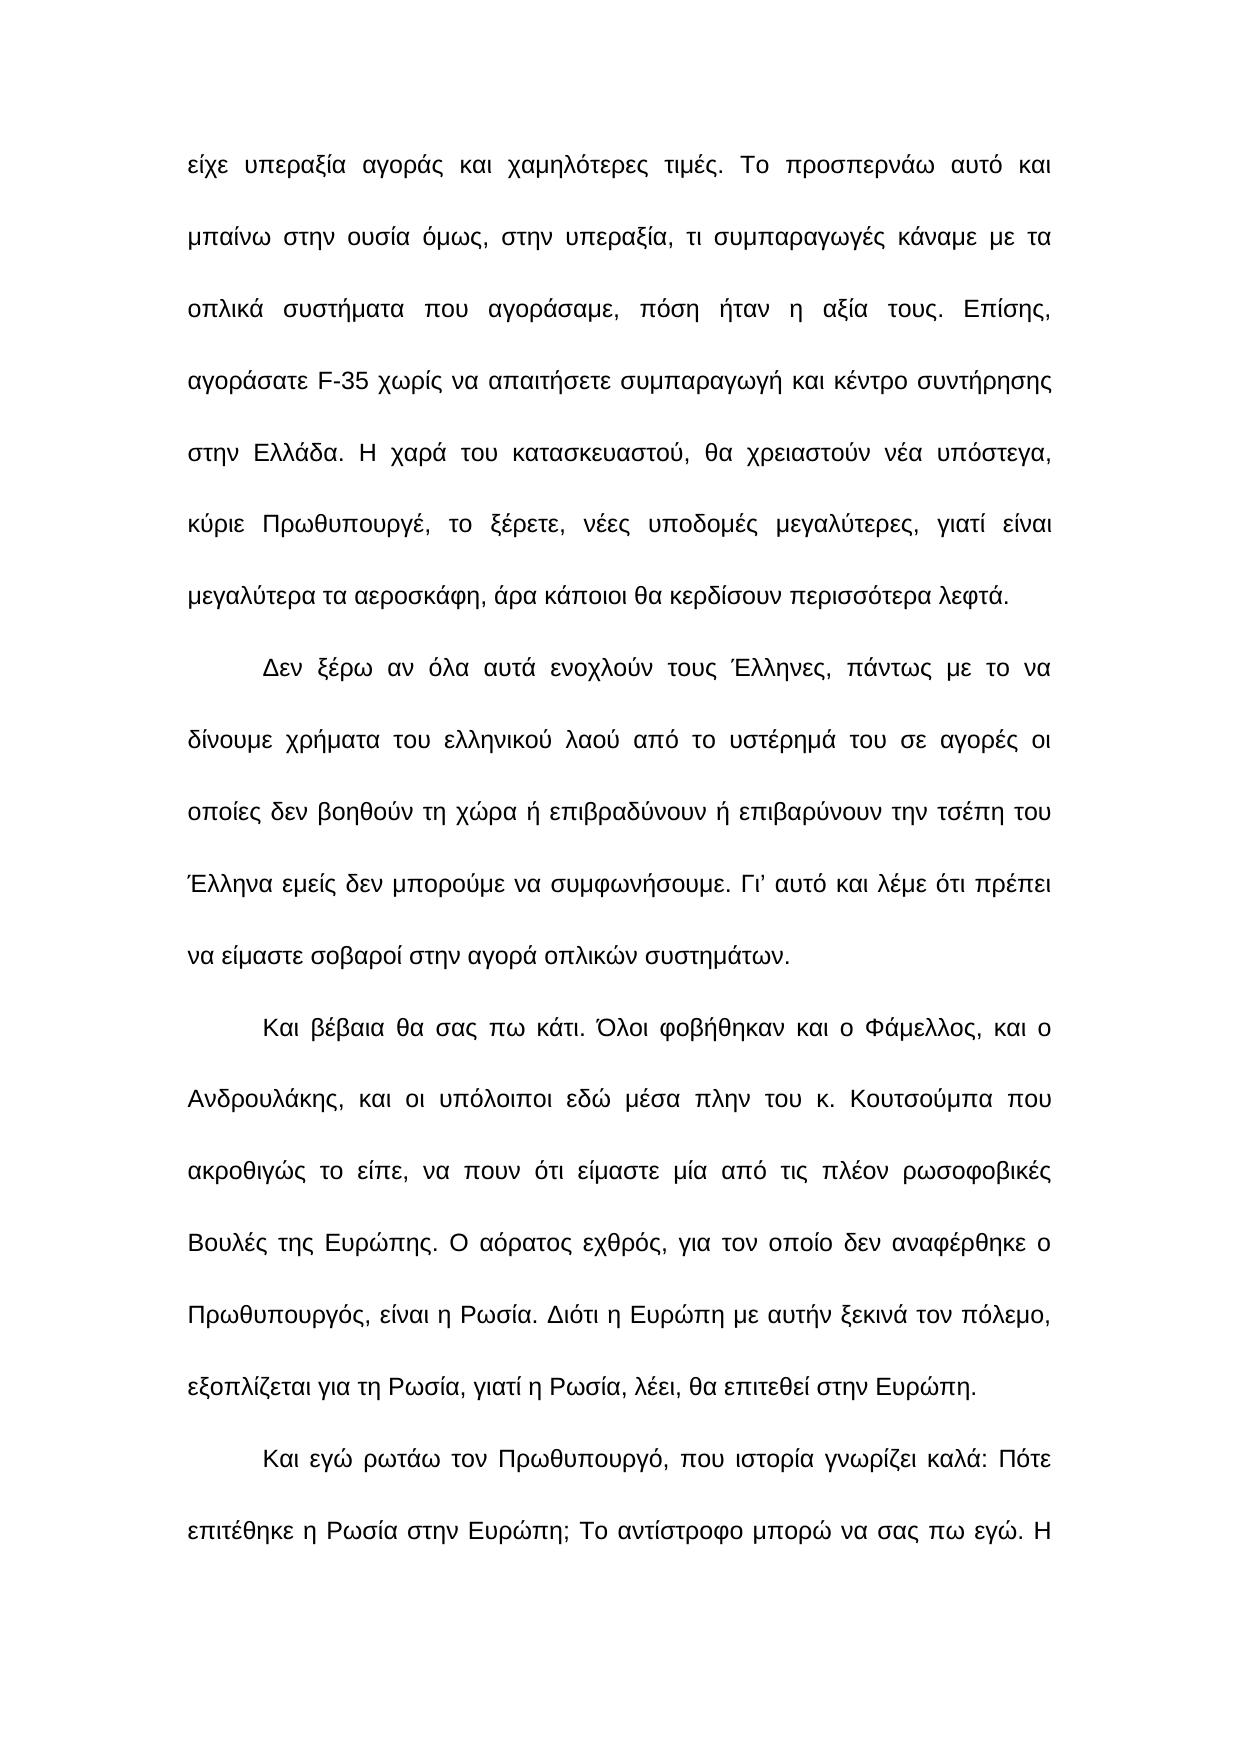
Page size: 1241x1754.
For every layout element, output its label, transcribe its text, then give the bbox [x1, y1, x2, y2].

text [187, 1444, 1053, 1544]
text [187, 150, 1053, 610]
text Δεν ξέρω αν όλα αυτά ενοχλούν τους Έλληνες, πάντως με το να δίνουμε χρήματα του ελληνικού λαού από το υστέρημά του σε αγορές οι οποίες δεν βοηθούν τη χώρα ή επιβραδύνουν ή επιβαρύνουν την τσέπη του Έλληνα εμείς δεν μπορούμε να συμφωνήσουμε. Γι’ αυτό και λέμε ότι πρέπει να είμαστε σοβαροί στην αγορά οπλικών συστημάτων. [187, 653, 1053, 969]
text Και βέβαια θα σας πω κάτι. Όλοι φοβήθηκαν και ο Φάμελλος, και ο Ανδρουλάκης, και οι υπόλοιποι εδώ μέσα πλην του κ. Κουτσούμπα που ακροθιγώς το είπε, να πουν ότι είμαστε μία από τις πλέον ρωσοφοβικές Βουλές της Ευρώπης. Ο αόρατος εχθρός, για τον οποίο δεν αναφέρθηκε ο Πρωθυπουργός, είναι η Ρωσία. Διότι η Ευρώπη με αυτήν ξεκινά τον πόλεμο, εξοπλίζεται για τη Ρωσία, γιατί η Ρωσία, λέει, θα επιτεθεί στην Ευρώπη. [187, 1012, 1053, 1401]
